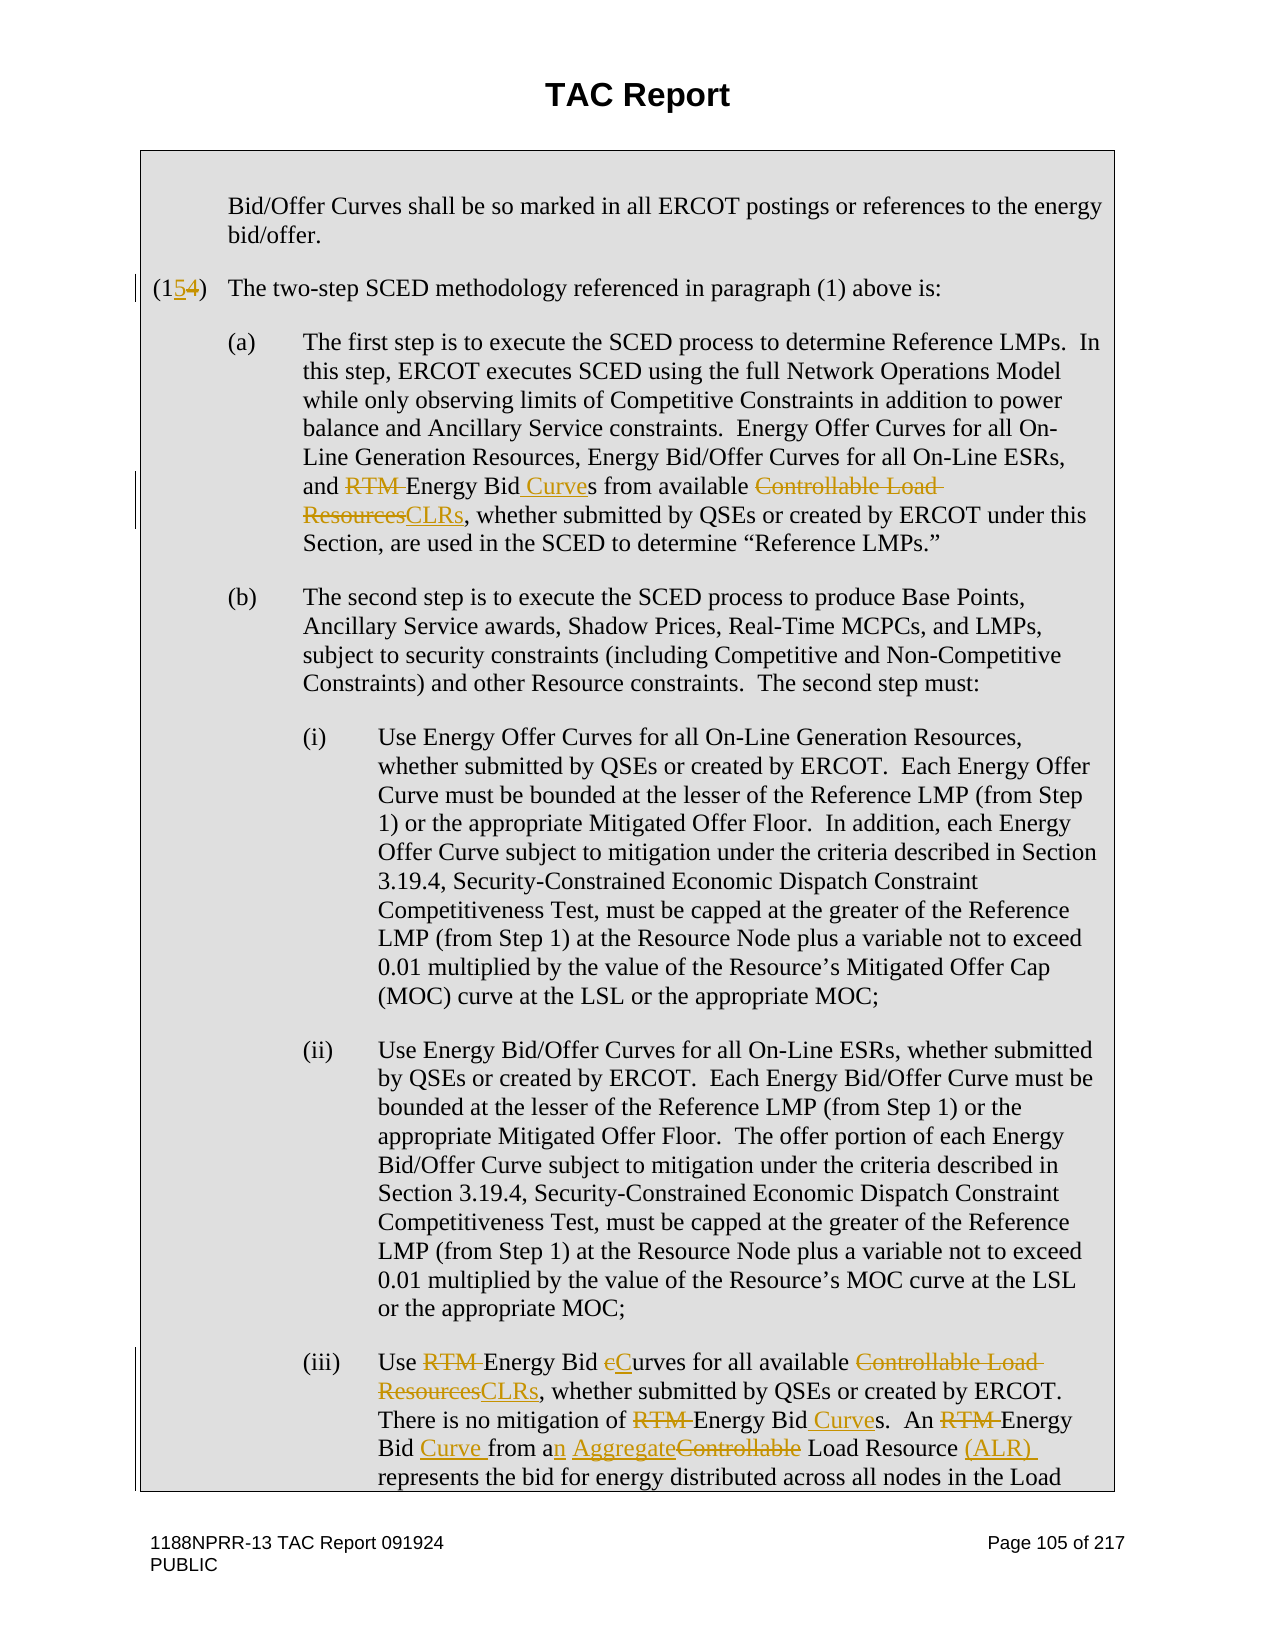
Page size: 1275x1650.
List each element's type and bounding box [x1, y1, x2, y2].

table_header [141, 151, 1114, 1491]
